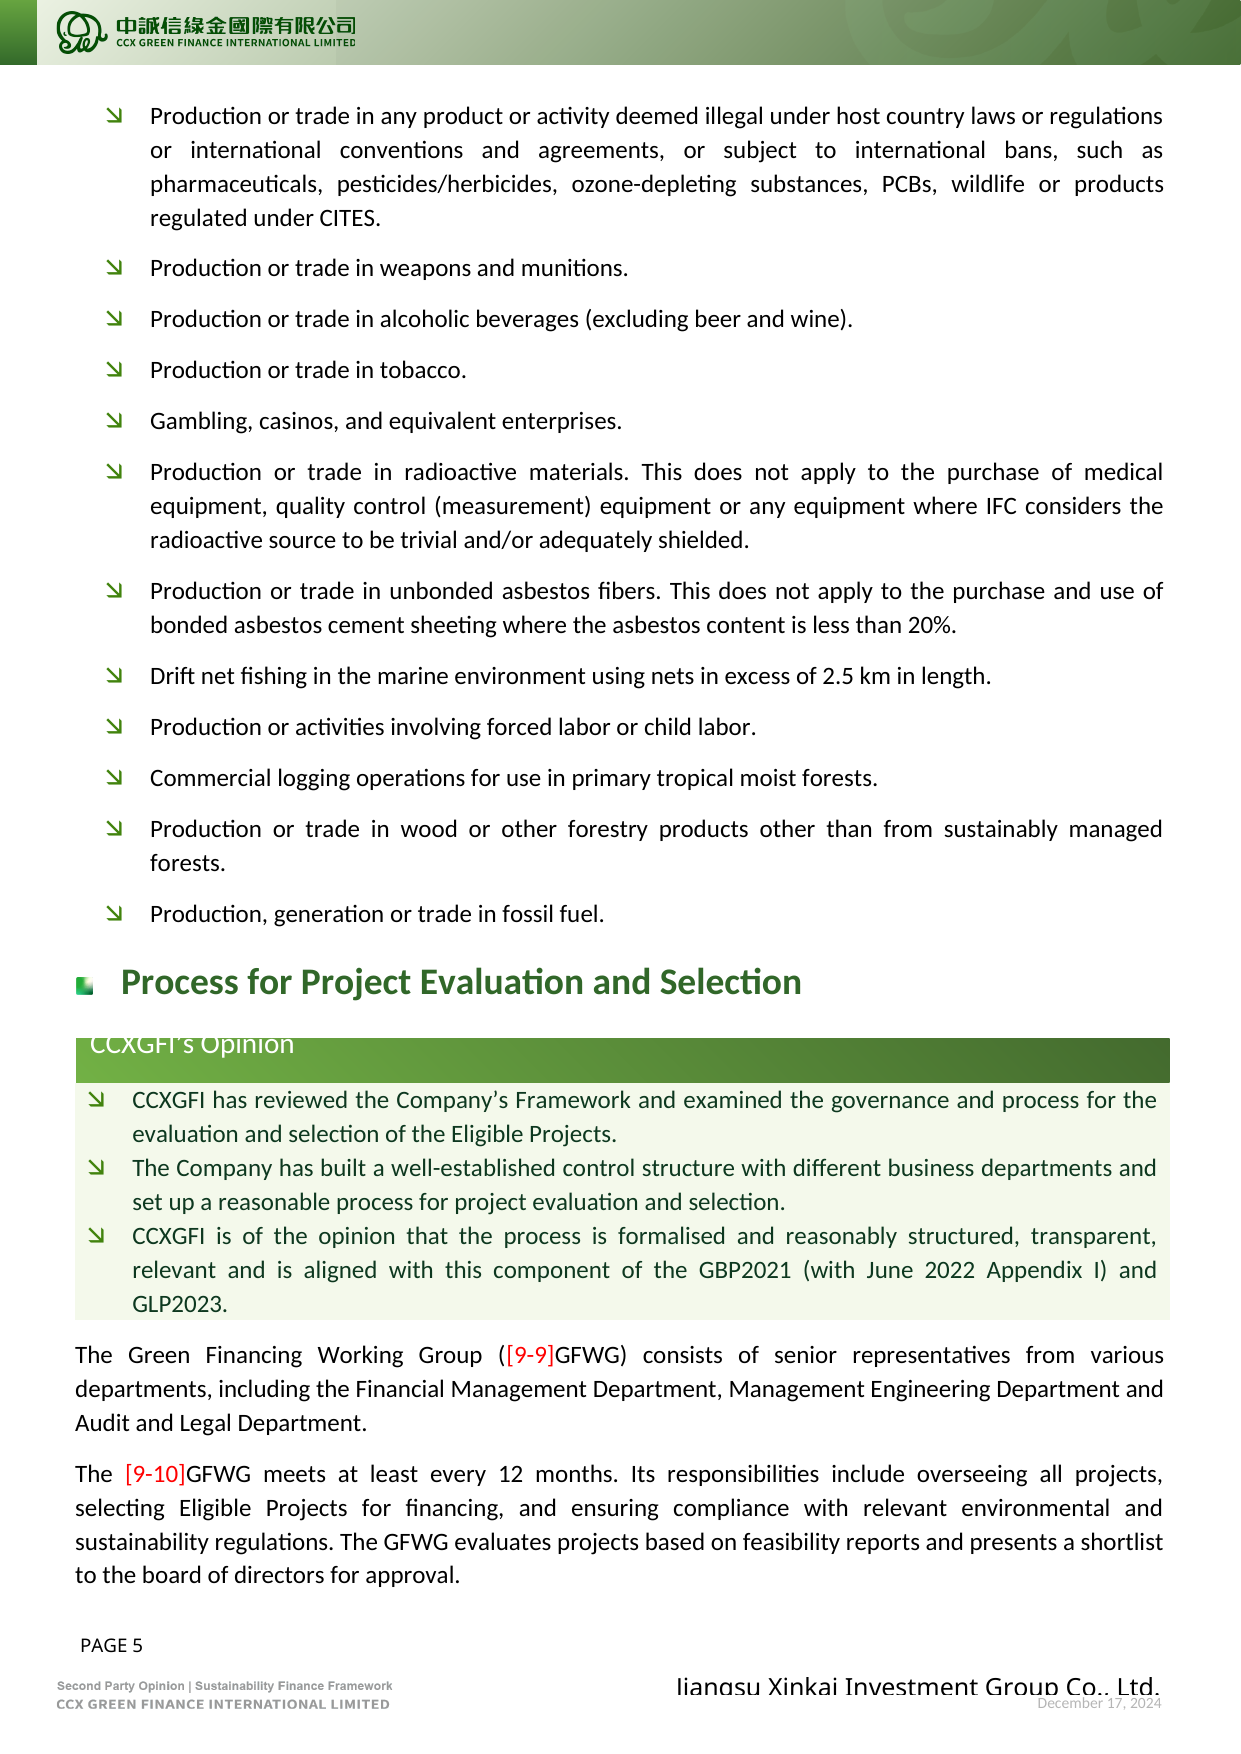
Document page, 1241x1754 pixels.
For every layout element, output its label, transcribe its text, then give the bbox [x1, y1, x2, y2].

list Commercial logging operations for use in primary tropical moist forests. [104, 760, 1165, 794]
picture [56, 11, 355, 54]
picture [76, 977, 93, 995]
table_header CCXGFI has reviewed the Company’s Framework and examined the governance and process for the evaluation and selection of the Eligible Projects. The Company has built a well-established control structure with different business departments and set up a reasonable process for project evaluation and selection. CCXGFI is of the opinion that the process is formalised and reasonably structured, transparent, relevant and is aligned with this component of the GBP2021 (with June 2022 Appendix I) and GLP2023. [75, 1083, 1170, 1320]
list Production or activities involving forced labor or child labor. [104, 709, 1165, 743]
list Production or trade in alcoholic beverages (excluding beer and wine). [104, 302, 1165, 336]
text The Green Financing Working Group ([9-9]GFWG) consists of senior representatives from various departments, including the Financial Management Department, Management Engineering Department and Audit and Legal Department. [75, 1337, 1165, 1439]
text The [9-10]GFWG meets at least every 12 months. Its responsibilities include overseeing all projects, selecting Eligible Projects for financing, and ensuring compliance with relevant environmental and sustainability regulations. The GFWG evaluates projects based on feasibility reports and presents a shortlist to the board of directors for approval. [75, 1456, 1165, 1592]
list Production, generation or trade in fossil fuel. [104, 896, 1165, 930]
list Production or trade in unbonded asbestos fibers. This does not apply to the purchase and use of bonded asbestos cement sheeting where the asbestos content is less than 20%. [104, 573, 1165, 641]
list Production or trade in radioactive materials. This does not apply to the purchase of medical equipment, quality control (measurement) equipment or any equipment where IFC considers the radioactive source to be trivial and/or adequately shielded. [104, 455, 1165, 557]
list Production or trade in weapons and munitions. [104, 251, 1165, 285]
list Process for Project Evaluation and Selection [75, 947, 1165, 1015]
list Production or trade in wood or other forestry products other than from sustainably managed forests. [104, 811, 1165, 879]
list Drift net fishing in the marine environment using nets in excess of 2.5 km in length. [104, 658, 1165, 692]
list Production or trade in tobacco. [104, 353, 1165, 387]
list Production or trade in any product or activity deemed illegal under host country laws or regulations or international conventions and agreements, or subject to international bans, such as pharmaceuticals, pesticides/herbicides, ozone-depleting substances, PCBs, wildlife or products regulated under CITES. [104, 98, 1165, 234]
picture [56, 1679, 393, 1709]
list Gambling, casinos, and equivalent enterprises. [104, 404, 1165, 438]
